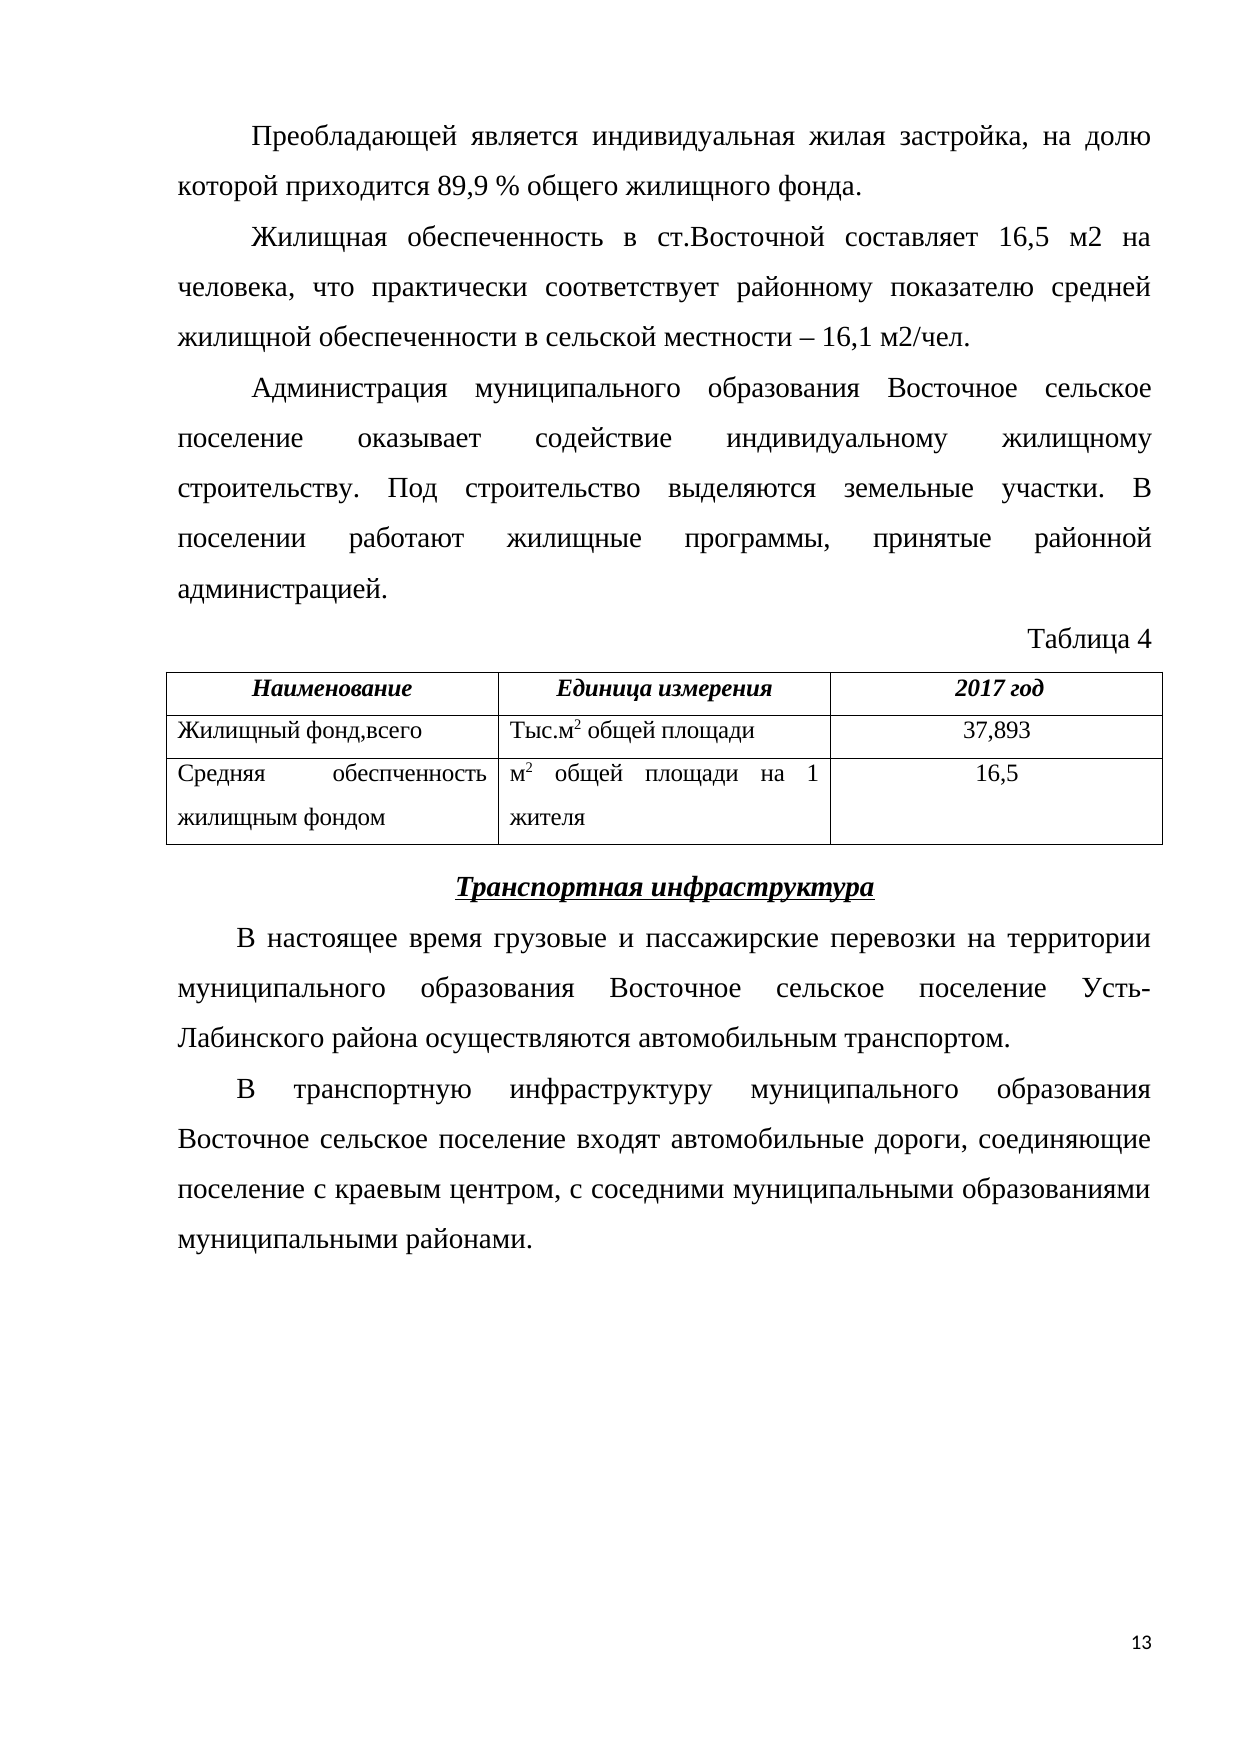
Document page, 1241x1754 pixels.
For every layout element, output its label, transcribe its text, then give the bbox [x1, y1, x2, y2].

subtitle Жилищная обеспеченность в ст.Восточной составляет 16,5 м2 на человека, что практически соответствует районному показателю средней жилищной обеспеченности в сельской местности – 16,1 м2/чел. [177, 219, 1152, 353]
table_header 2017 год [831, 673, 1162, 714]
table_cell Средняя обеспченность жилищным фондом [167, 759, 498, 843]
table_header Единица измерения [499, 673, 830, 714]
subtitle Преобладающей является индивидуальная жилая застройка, на долю которой приходится 89,9 % общего жилищного фонда. [177, 118, 1152, 202]
text В настоящее время грузовые и пассажирские перевозки на территории муниципального образования Восточное сельское поселение Усть-Лабинского района осуществляются автомобильным транспортом. [177, 920, 1152, 1054]
table_cell 16,5 [831, 759, 1162, 843]
table_cell 37,893 [831, 716, 1162, 757]
text Администрация муниципального образования Восточное сельское поселение оказывает содействие индивидуальному жилищному строительству. Под строительство выделяются земельные участки. В поселении работают жилищные программы, принятые районной администрацией. [177, 370, 1152, 604]
table_header Наименование [167, 673, 498, 714]
text В транспортную инфраструктуру муниципального образования Восточное сельское поселение входят автомобильные дороги, соединяющие поселение с краевым центром, с соседними муниципальными образованиями муниципальными районами. [177, 1071, 1152, 1255]
text Таблица 4 [177, 621, 1152, 655]
text Транспортная инфраструктура [177, 869, 1152, 903]
table_cell Тыс.м2 общей площади [499, 716, 830, 757]
table_cell Жилищный фонд,всего [167, 716, 498, 757]
table_cell м2 общей площади на 1 жителя [499, 759, 830, 843]
